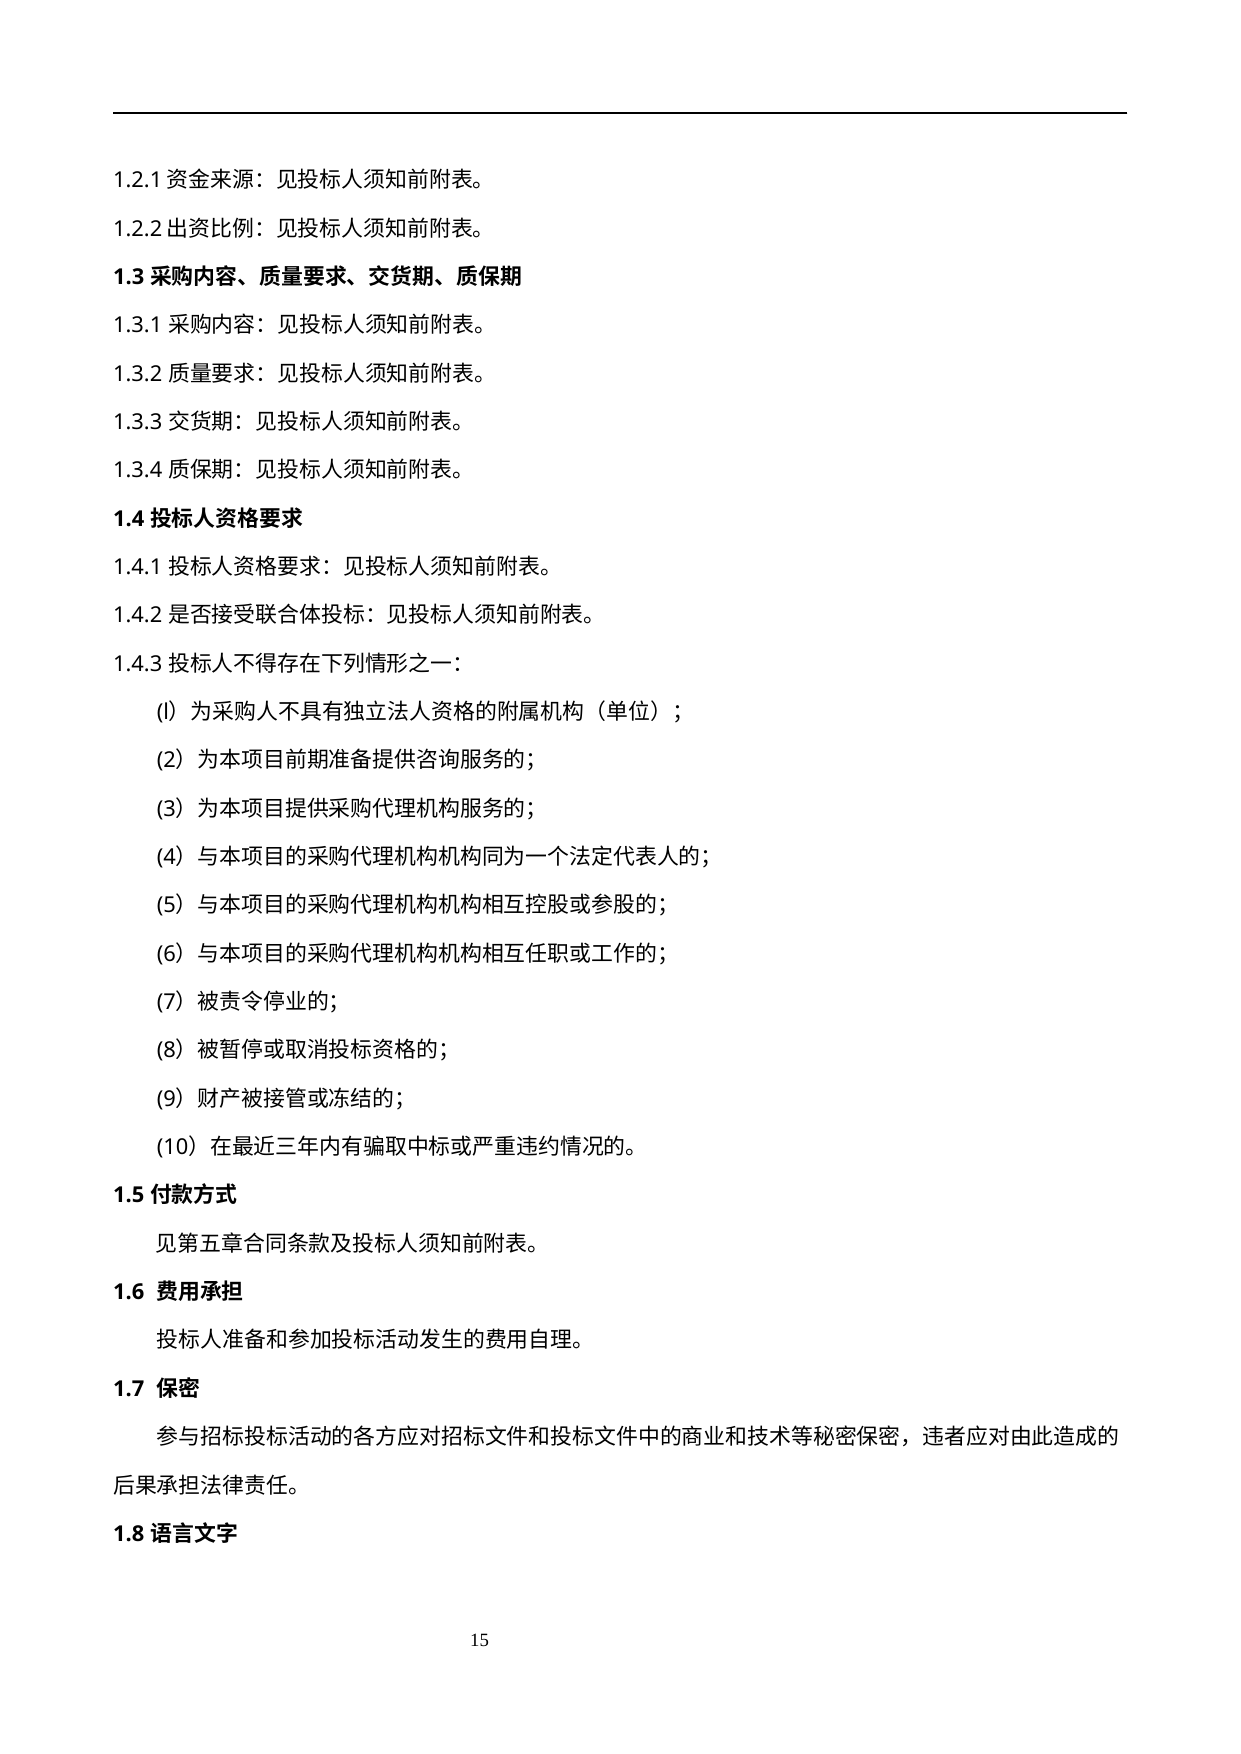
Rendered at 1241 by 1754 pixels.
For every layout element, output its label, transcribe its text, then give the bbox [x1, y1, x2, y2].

text (8）被暂停或取消投标资格的； [113, 1032, 1127, 1064]
text (9）财产被接管或冻结的； [113, 1080, 1127, 1113]
text (10）在最近三年内有骗取中标或严重违约情况的。 [113, 1129, 1127, 1161]
text (3）为本项目提供采购代理机构服务的； [113, 790, 1127, 823]
text 1.3.1 采购内容：见投标人须知前附表。 [113, 307, 1127, 339]
text 1.2.1资金来源：见投标人须知前附表。 [113, 162, 1127, 194]
text (l）为采购人不具有独立法人资格的附属机构（单位）； [113, 694, 1127, 726]
text 1.3 采购内容、质量要求、交货期、质保期 [113, 259, 1127, 291]
list 语言文字 [113, 1516, 1127, 1548]
text 1.4.1 投标人资格要求：见投标人须知前附表。 [113, 549, 1127, 581]
text (4）与本项目的采购代理机构机构同为一个法定代表人的； [113, 839, 1127, 871]
list 费用承担 [113, 1274, 1127, 1306]
text 1.4.3 投标人不得存在下列情形之一： [113, 645, 1127, 678]
text 见第五章合同条款及投标人须知前附表。 [113, 1225, 1127, 1258]
text 1.3.4 质保期：见投标人须知前附表。 [113, 452, 1127, 484]
text (6）与本项目的采购代理机构机构相互任职或工作的； [113, 935, 1127, 968]
text 1.5 付款方式 [113, 1177, 1127, 1209]
text 1.3.3 交货期：见投标人须知前附表。 [113, 404, 1127, 436]
text 1.3.2 质量要求：见投标人须知前附表。 [113, 355, 1127, 388]
list 保密 [113, 1370, 1127, 1403]
text 1.4 投标人资格要求 [113, 500, 1127, 533]
text (7）被责令停业的； [113, 984, 1127, 1016]
text 1.4.2 是否接受联合体投标：见投标人须知前附表。 [113, 597, 1127, 629]
text 1.2.2出资比例：见投标人须知前附表。 [113, 210, 1127, 243]
text (2）为本项目前期准备提供咨询服务的； [113, 742, 1127, 774]
text 参与招标投标活动的各方应对招标文件和投标文件中的商业和技术等秘密保密，违者应对由此造成的后果承担法律责任。 [113, 1419, 1127, 1500]
text 投标人准备和参加投标活动发生的费用自理。 [113, 1322, 1127, 1354]
text (5）与本项目的采购代理机构机构相互控股或参股的； [113, 887, 1127, 919]
